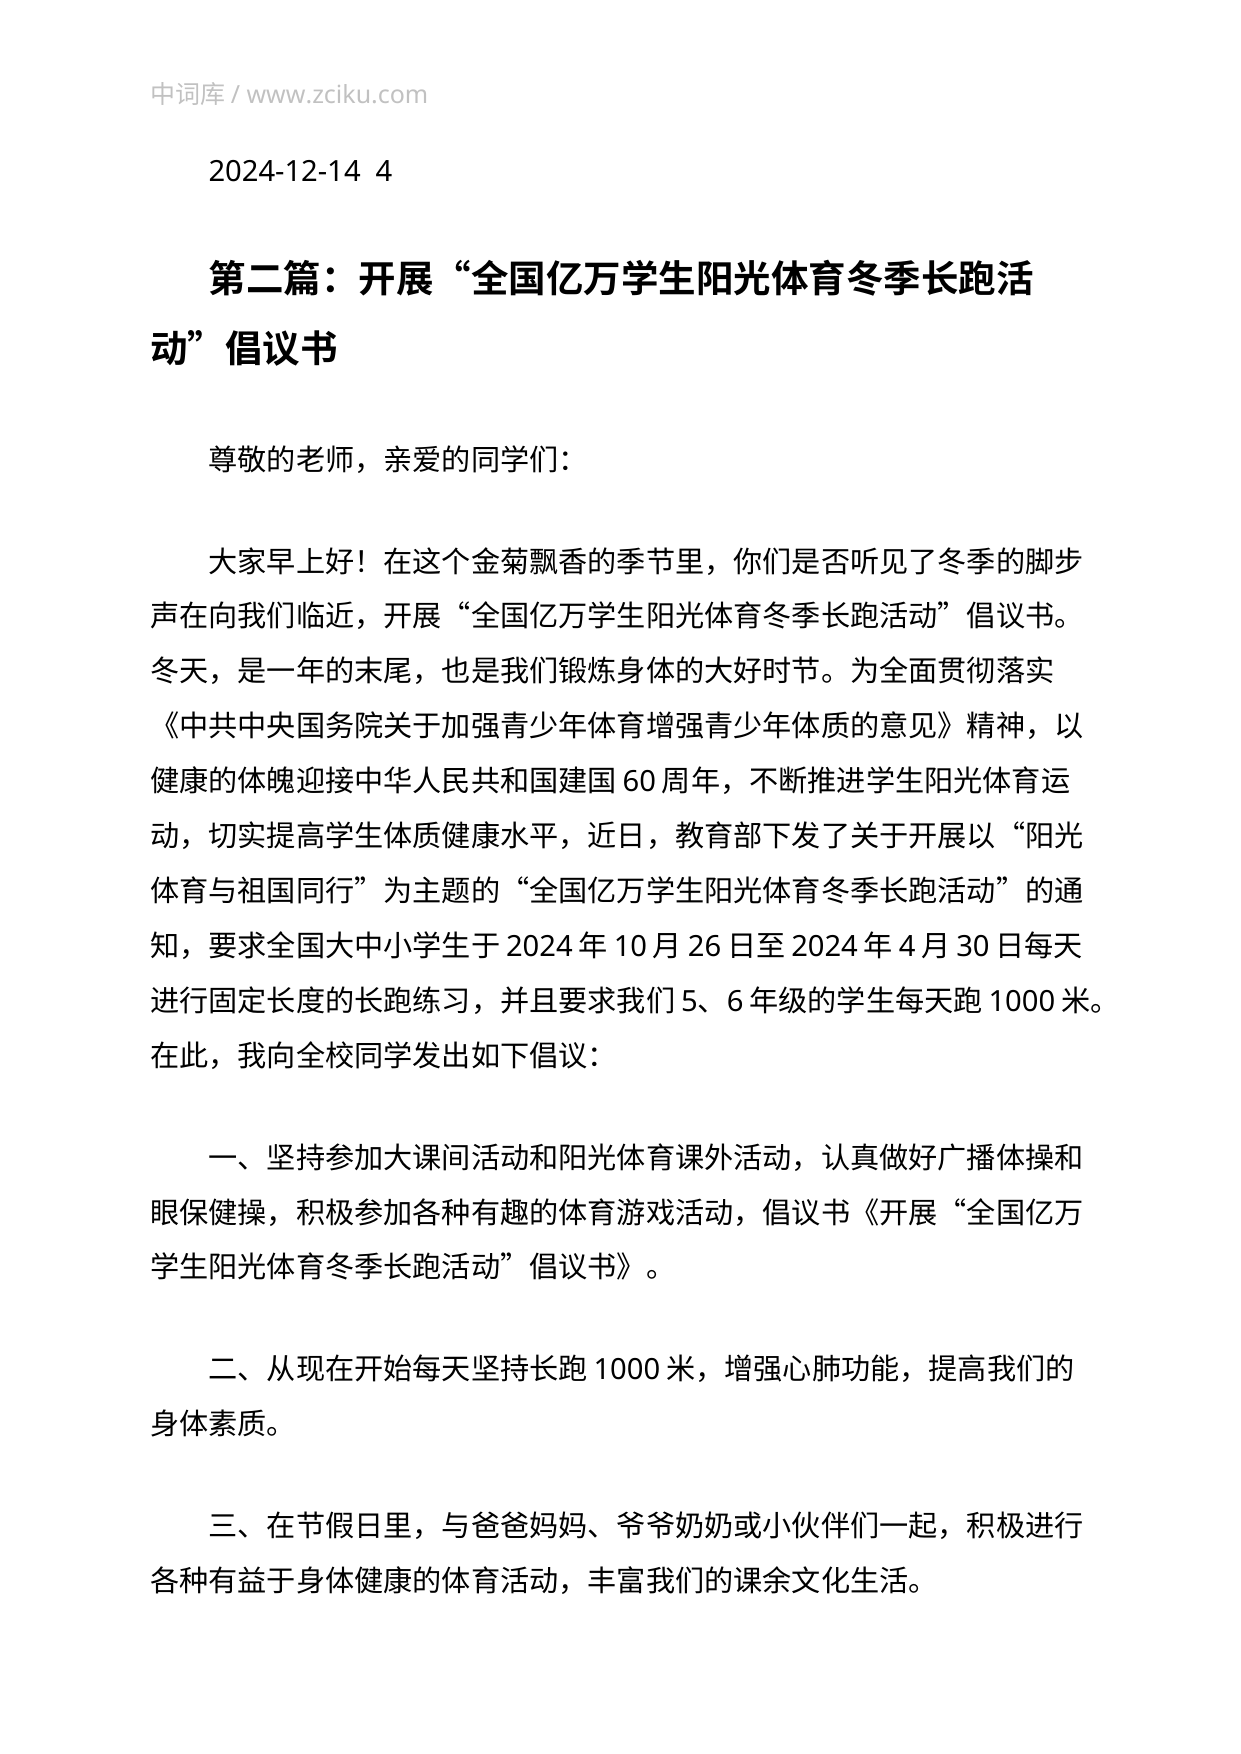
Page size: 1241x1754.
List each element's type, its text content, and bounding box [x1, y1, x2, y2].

text 尊敬的老师，亲爱的同学们： [150, 436, 1090, 479]
text 二、从现在开始每天坚持长跑1000米，增强心肺功能，提高我们的身体素质。 [150, 1346, 1090, 1443]
text 2024-12-14 4 [150, 150, 1090, 190]
text 第二篇：开展“全国亿万学生阳光体育冬季长跑活动”倡议书 [150, 248, 1090, 373]
text 大家早上好！在这个金菊飘香的季节里，你们是否听见了冬季的脚步声在向我们临近，开展“全国亿万学生阳光体育冬季长跑活动”倡议书。冬天，是一年的末尾，也是我们锻炼身体的大好时节。为全面贯彻落实《中共中央国务院关于加强青少年体育增强青少年体质的意见》精神，以健康的体魄迎接中华人民共和国建国60周年，不断推进学生阳光体育运动，切实提高学生体质健康水平，近日，教育部下发了关于开展以“阳光体育与祖国同行”为主题的“全国亿万学生阳光体育冬季长跑活动”的通知，要求全国大中小学生于2024年10月26日至2024年4月30日每天进行固定长度的长跑练习，并且要求我们5、6年级的学生每天跑1000米。在此，我向全校同学发出如下倡议： [150, 538, 1090, 1075]
text 一、坚持参加大课间活动和阳光体育课外活动，认真做好广播体操和眼保健操，积极参加各种有趣的体育游戏活动，倡议书《开展“全国亿万学生阳光体育冬季长跑活动”倡议书》。 [150, 1134, 1090, 1286]
text 三、在节假日里，与爸爸妈妈、爷爷奶奶或小伙伴们一起，积极进行各种有益于身体健康的体育活动，丰富我们的课余文化生活。 [150, 1503, 1090, 1600]
